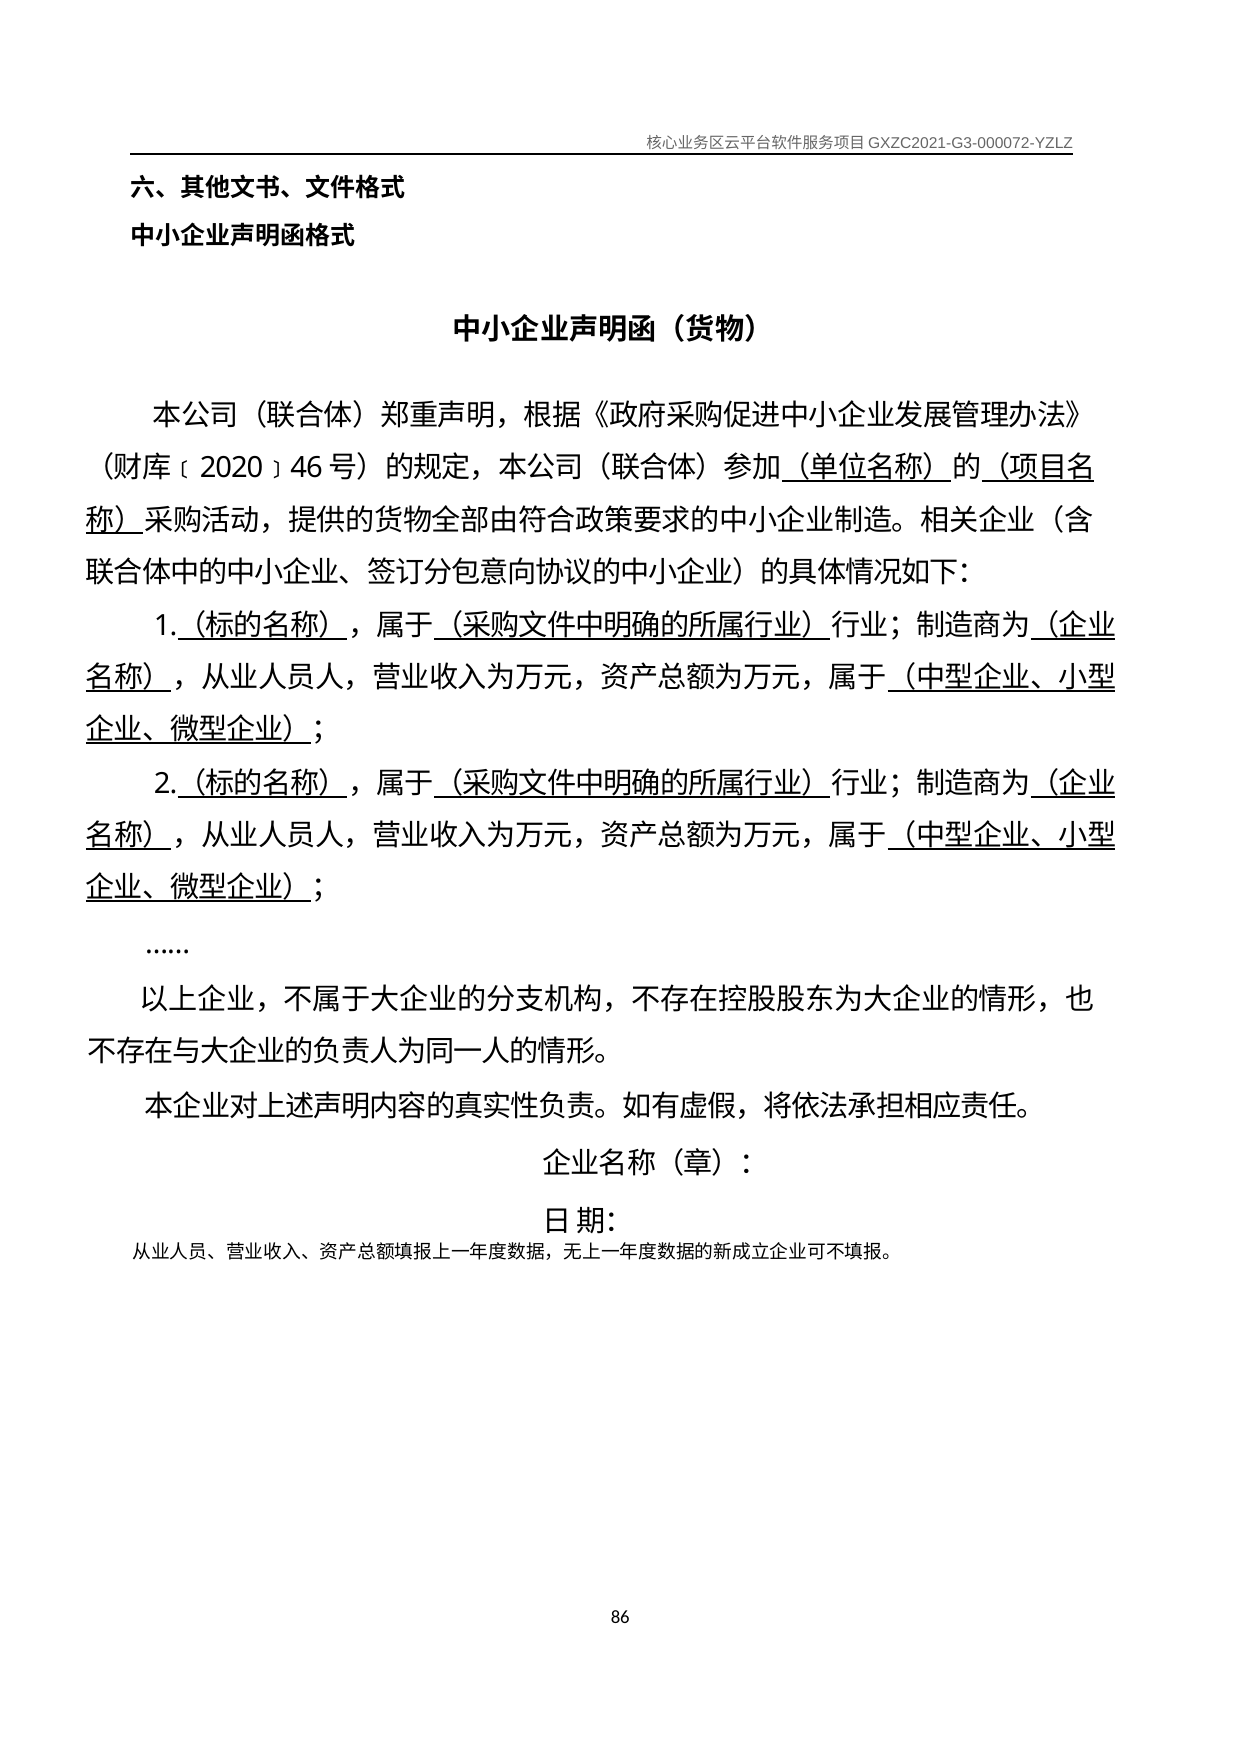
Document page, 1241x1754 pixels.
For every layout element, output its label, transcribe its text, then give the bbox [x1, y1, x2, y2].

text 2.（标的名称），属于（采购文件中明确的所属行业）行业；制造商为（企业名称），从业人员人，营业收入为万元，资产总额为万元，属于（中型企业、小型企业、微型企业）； [86, 752, 1116, 908]
text 以上企业，不属于大企业的分支机构，不存在控股股东为大企业的情形，也不存在与大企业的负责人为同一人的情形。 [88, 967, 1096, 1072]
text …… [145, 912, 1096, 964]
text 企业名称（章）： [542, 1132, 922, 1184]
text 从业人员、营业收入、资产总额填报上一年度数据，无上一年度数据的新成立企业可不填报。 [132, 1242, 1110, 1263]
text 日 期： [542, 1190, 922, 1242]
text 1.（标的名称），属于（采购文件中明确的所属行业）行业；制造商为（企业名称），从业人员人，营业收入为万元，资产总额为万元，属于（中型企业、小型企业、微型企业）； [86, 594, 1116, 750]
text 本公司（联合体）郑重声明，根据《政府采购促进中小企业发展管理办法》（财库﹝2020﹞46号）的规定，本公司（联合体）参加（单位名称）的（项目名称）采购活动，提供的货物全部由符合政策要求的中小企业制造。相关企业（含联合体中的中小企业、签订分包意向协议的中小企业）的具体情况如下： [86, 384, 1096, 592]
subtitle 中小企业声明函（货物） [130, 298, 1096, 350]
text 六、其他文书、文件格式 [130, 167, 1110, 203]
text 中小企业声明函格式 [130, 216, 1110, 252]
text 本企业对上述声明内容的真实性负责。如有虚假，将依法承担相应责任。 [86, 1074, 1096, 1126]
